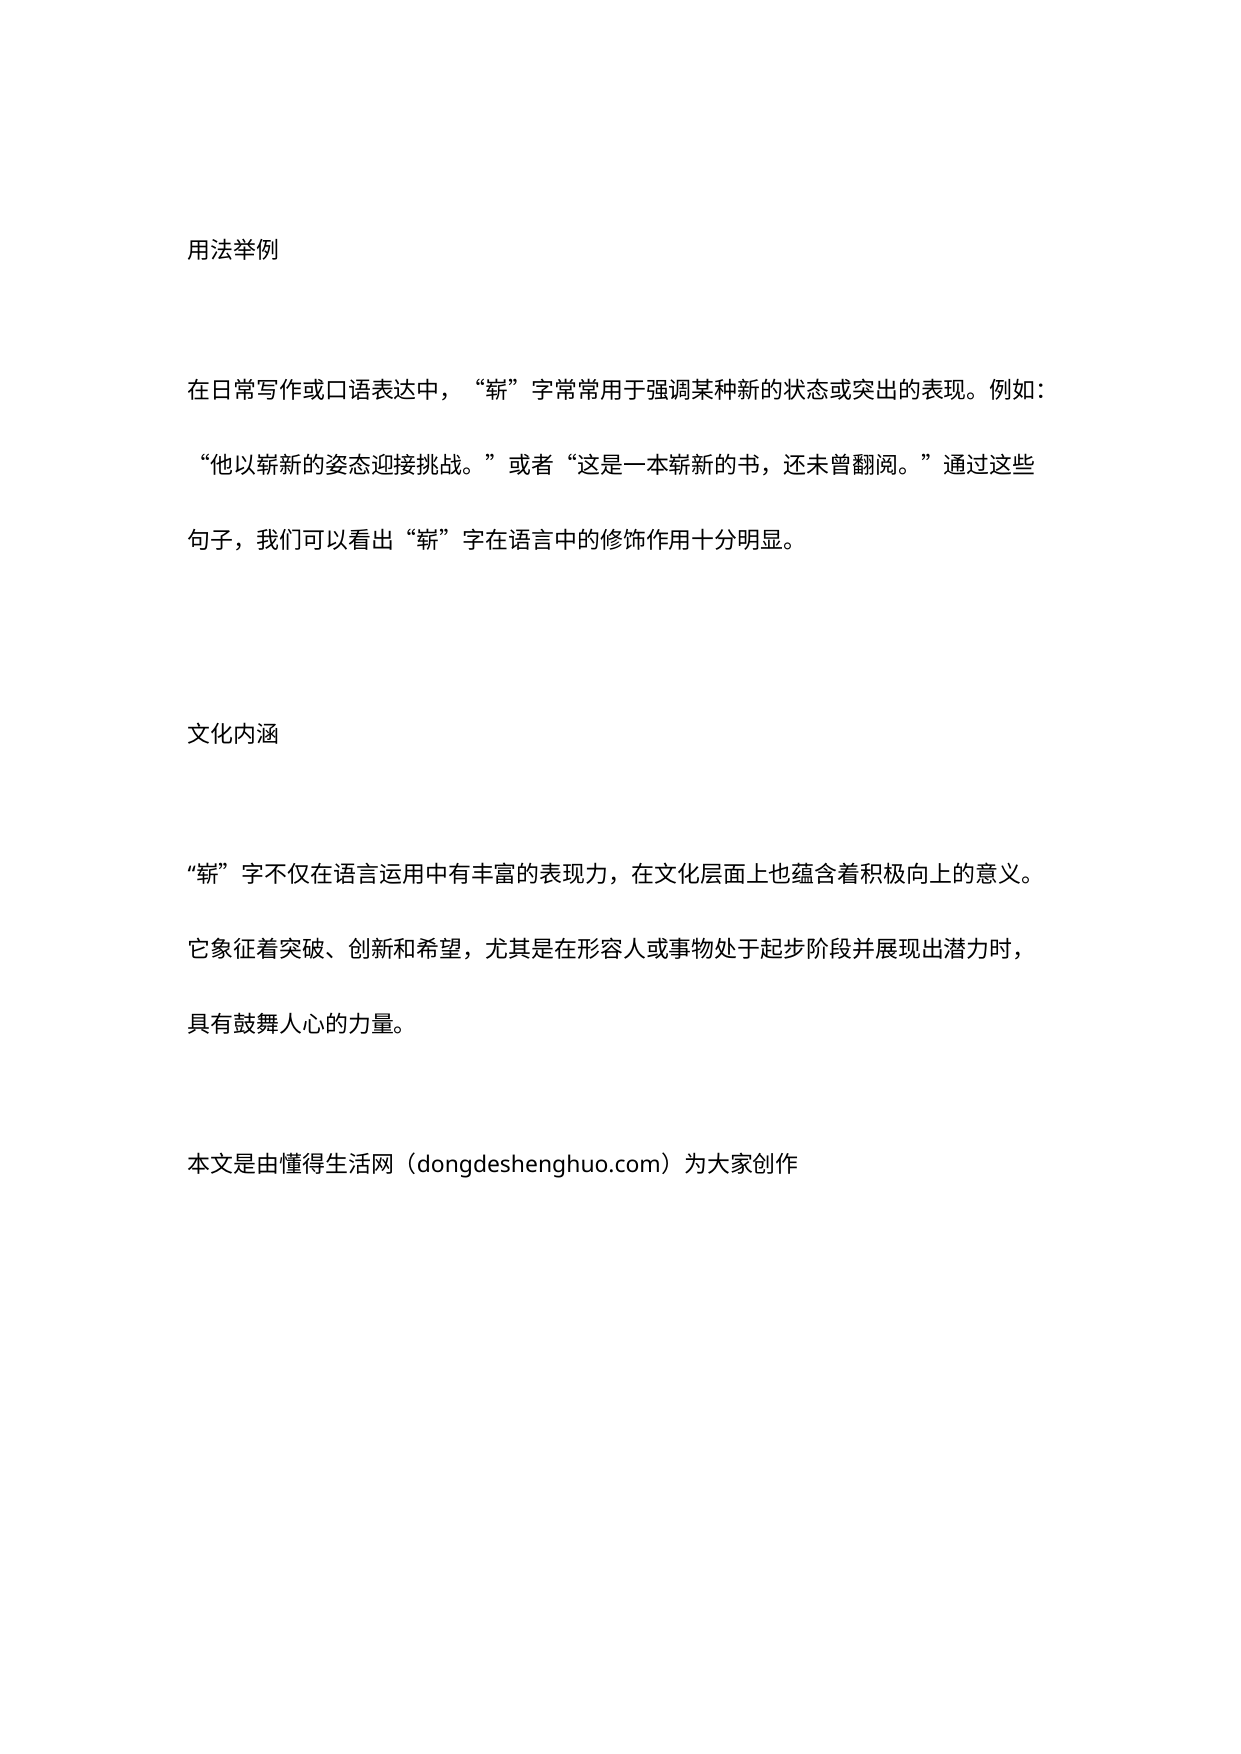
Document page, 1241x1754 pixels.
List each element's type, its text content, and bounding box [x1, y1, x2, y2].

text “崭”字不仅在语言运用中有丰富的表现力，在文化层面上也蕴含着积极向上的意义。它象征着突破、创新和希望，尤其是在形容人或事物处于起步阶段并展现出潜力时，具有鼓舞人心的力量。 [187, 840, 1053, 1055]
text 文化内涵 [187, 700, 1053, 765]
text 本文是由懂得生活网（dongdeshenghuo.com）为大家创作 [187, 1130, 1053, 1195]
text 在日常写作或口语表达中，“崭”字常常用于强调某种新的状态或突出的表现。例如：“他以崭新的姿态迎接挑战。”或者“这是一本崭新的书，还未曾翻阅。”通过这些句子，我们可以看出“崭”字在语言中的修饰作用十分明显。 [187, 356, 1053, 571]
text 用法举例 [187, 216, 1053, 281]
